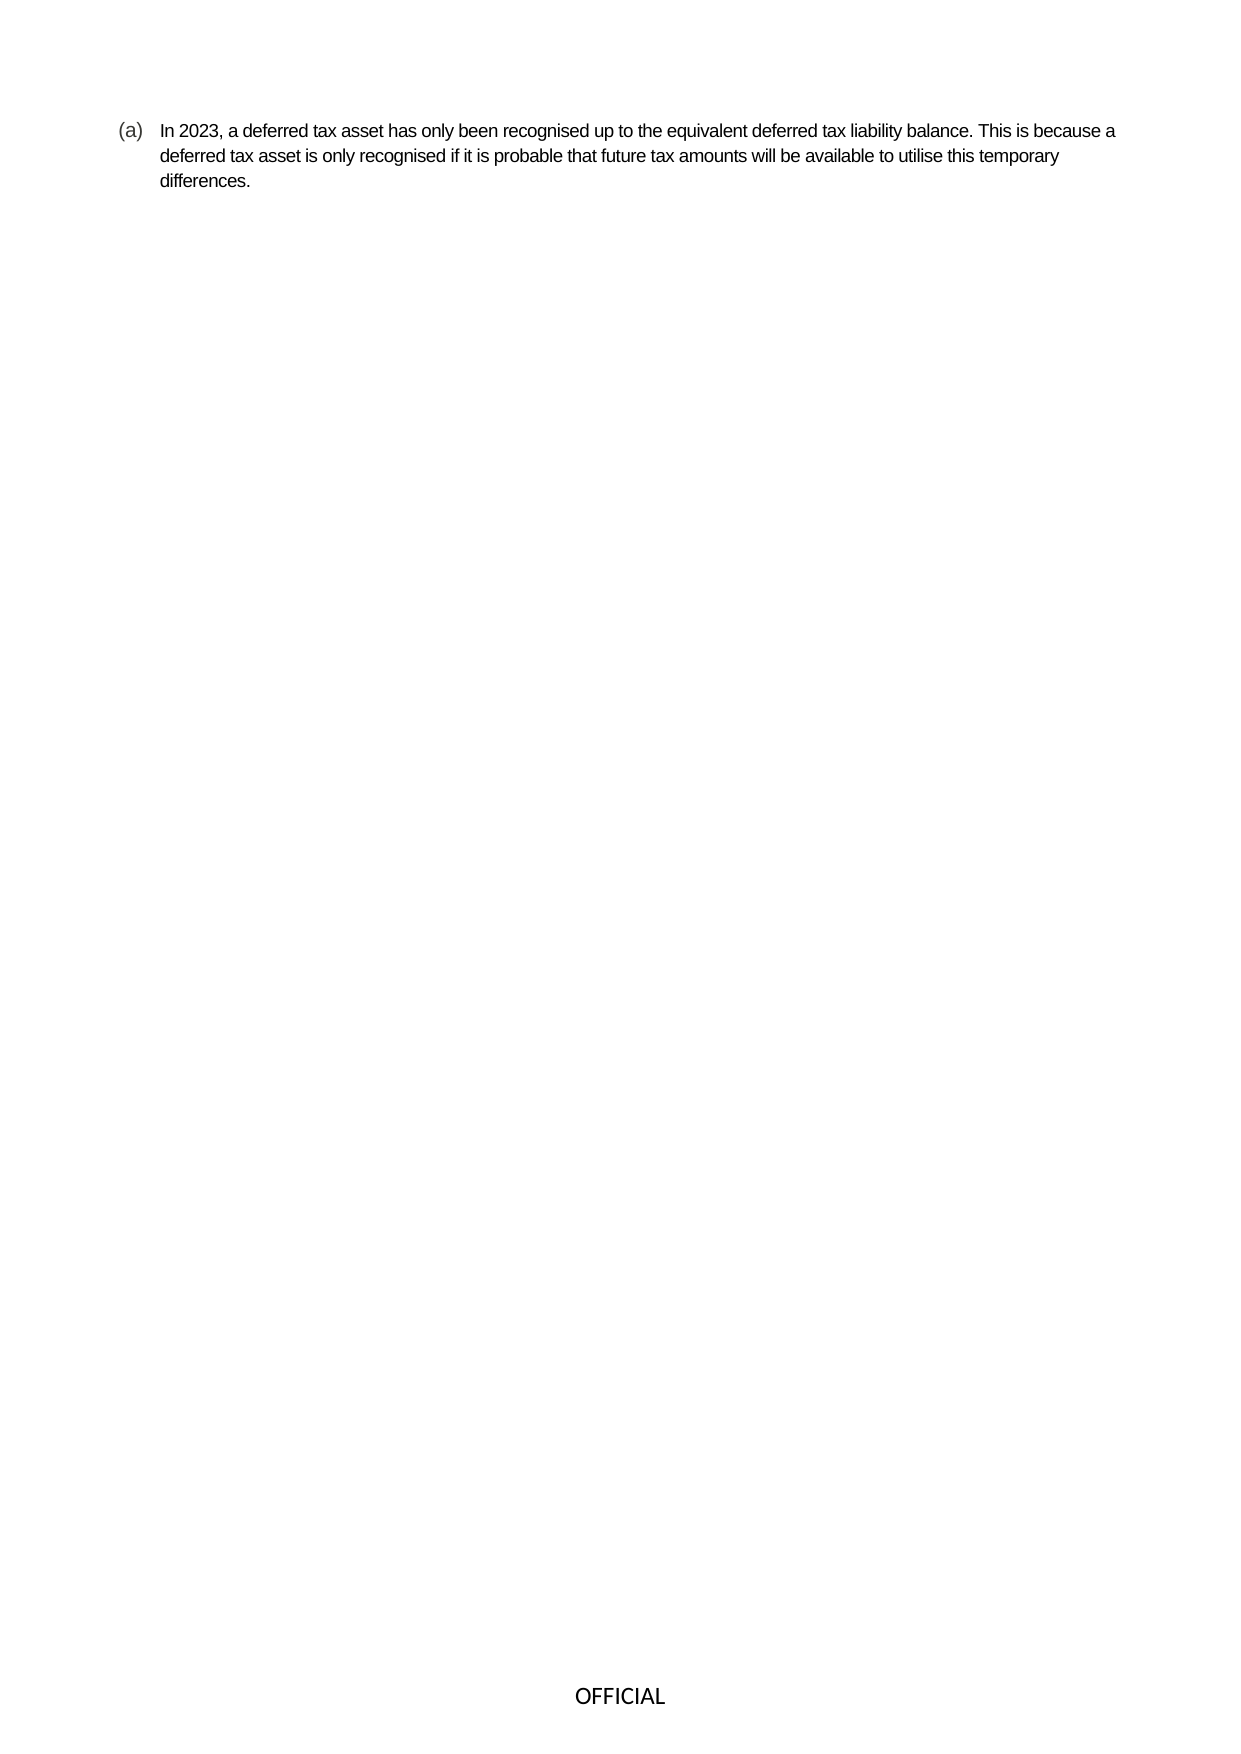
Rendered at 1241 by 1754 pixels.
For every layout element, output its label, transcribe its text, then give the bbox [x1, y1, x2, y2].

list In 2023, a deferred tax asset has only been recognised up to the equivalent deferred tax liability balance. This is because a deferred tax asset is only recognised if it is probable that future tax amounts will be available to utilise this temporary differences. [118, 118, 1122, 192]
